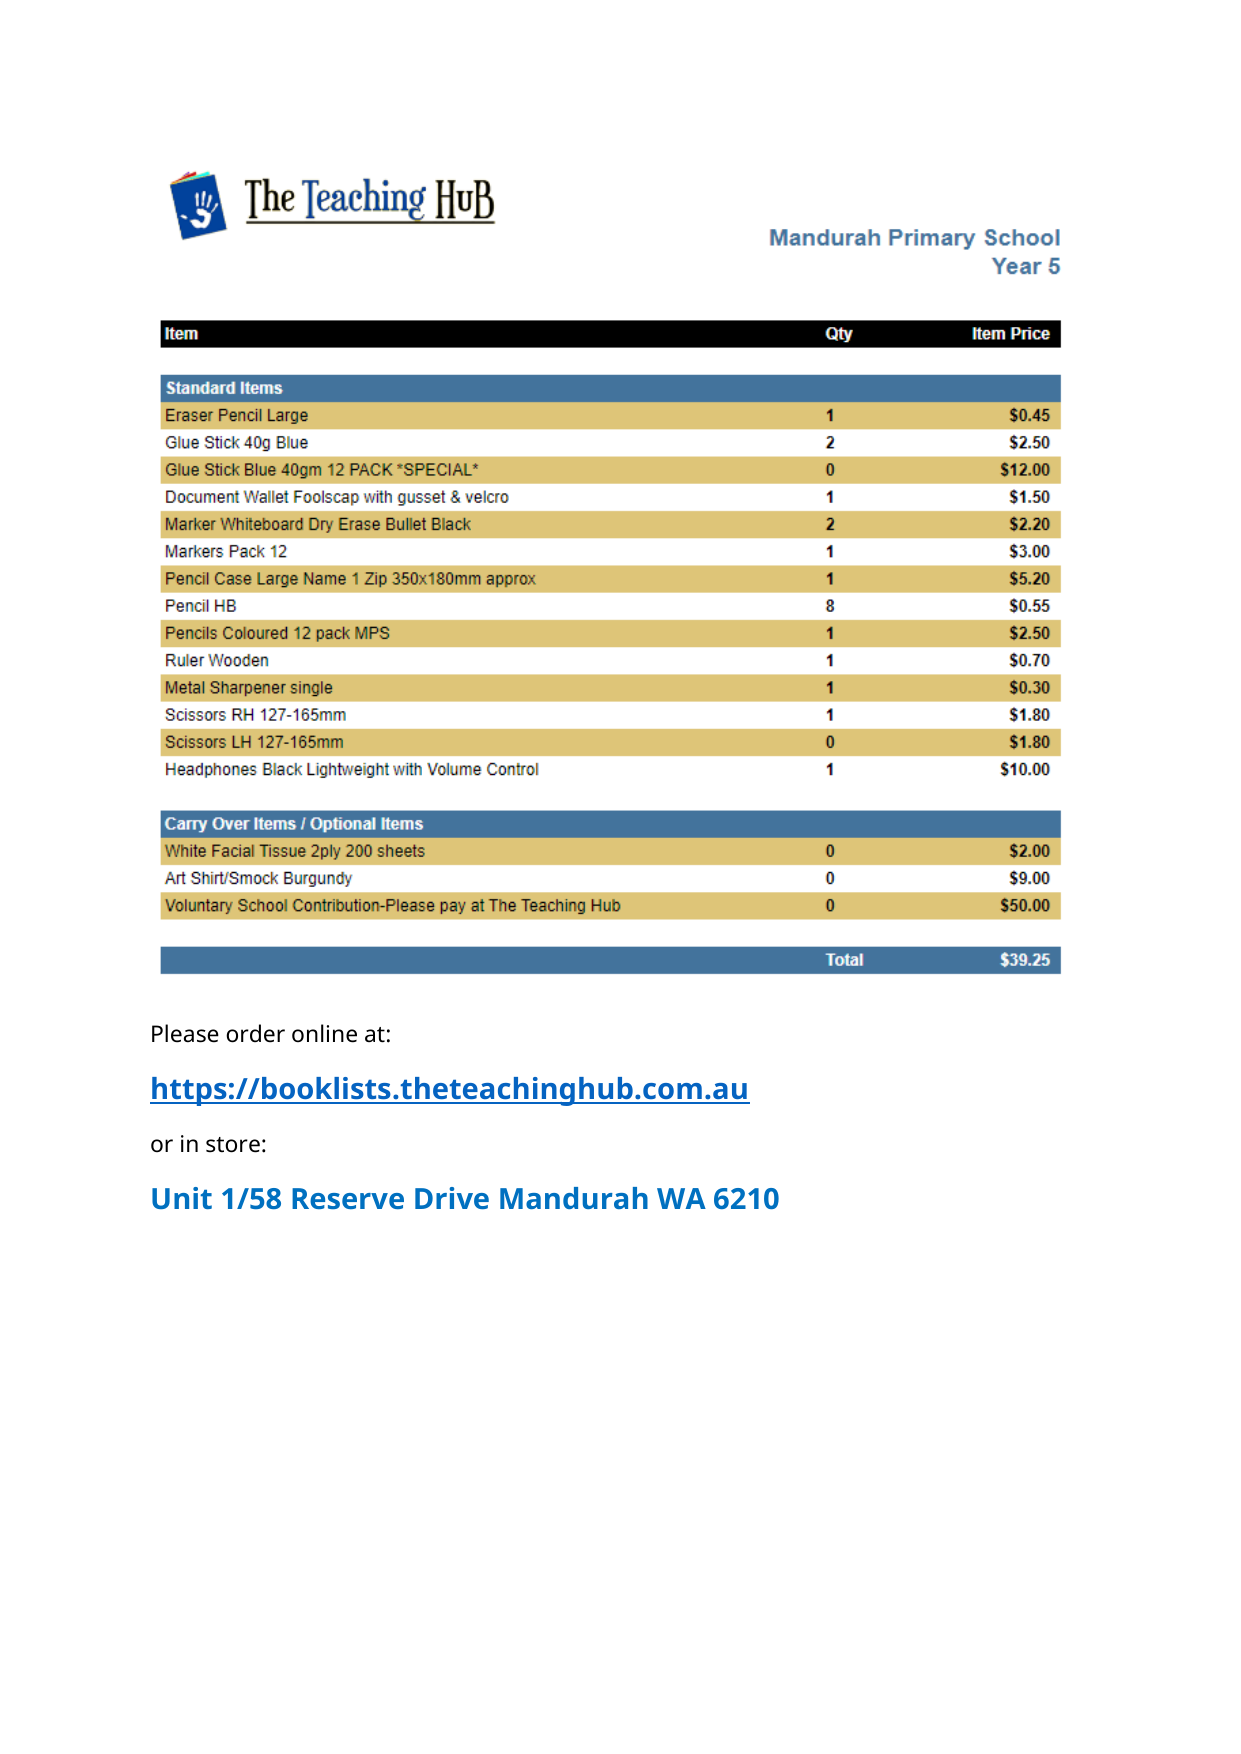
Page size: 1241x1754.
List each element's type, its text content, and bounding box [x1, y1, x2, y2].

text Unit 1/58 Reserve Drive Mandurah WA 6210 [150, 1178, 1090, 1218]
picture [150, 150, 1091, 1000]
text https://booklists.theteachinghub.com.au [150, 1068, 1090, 1108]
text or in store: [150, 1128, 1090, 1159]
text Please order online at: [150, 1018, 1090, 1049]
